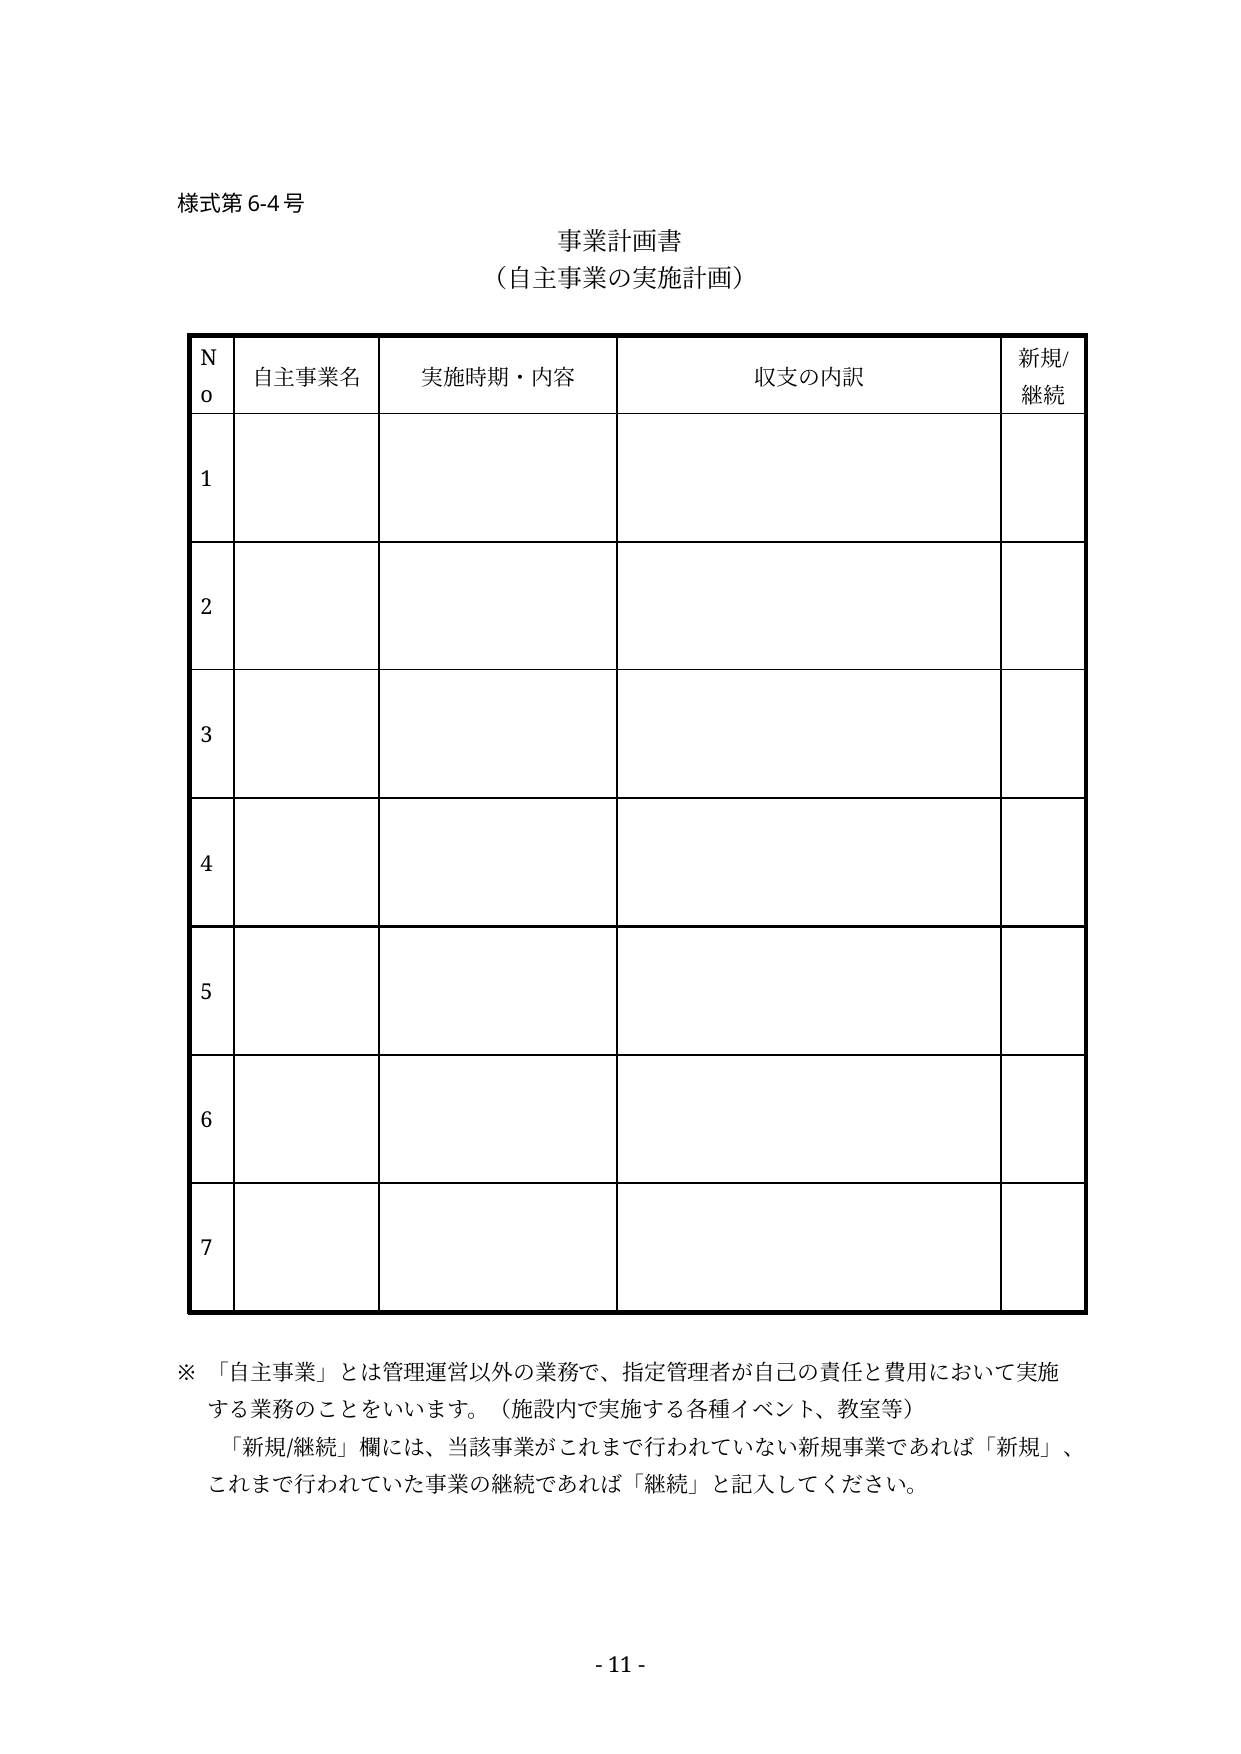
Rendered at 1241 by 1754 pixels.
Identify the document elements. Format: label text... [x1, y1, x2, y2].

list 「自主事業」とは管理運営以外の業務で、指定管理者が自己の責任と費用において実施する業務のことをいいます。（施設内で実施する各種イベント、教室等） [177, 1352, 1063, 1427]
table_cell [380, 414, 616, 541]
table_cell [380, 670, 616, 797]
table_cell [380, 799, 616, 925]
table_cell [380, 1184, 616, 1310]
table_cell [1002, 414, 1084, 541]
table_cell [235, 799, 378, 925]
table_cell [618, 414, 1000, 541]
table_cell [618, 543, 1000, 669]
table_cell [618, 928, 1000, 1053]
table_cell 2 [192, 543, 233, 669]
table_header 実施時期・内容 [380, 338, 616, 413]
text 様式第6-4号 [177, 183, 1063, 221]
table_cell [1002, 928, 1084, 1053]
table_cell [235, 543, 378, 669]
table_cell [1002, 1056, 1084, 1182]
text 「新規/継続」欄には、当該事業がこれまで行われていない新規事業であれば「新規」、これまで行われていた事業の継続であれば「継続」と記入してください。 [207, 1427, 1063, 1502]
table_header 収支の内訳 [618, 338, 1000, 413]
table_cell 6 [192, 1056, 233, 1182]
table_header No [192, 338, 233, 413]
table_header 自主事業名 [235, 338, 378, 413]
table_cell [380, 928, 616, 1053]
table_cell [618, 799, 1000, 925]
table_cell 7 [192, 1184, 233, 1310]
table_cell [1002, 670, 1084, 797]
table_cell [235, 1184, 378, 1310]
text 事業計画書 [177, 221, 1063, 258]
table_cell [618, 1184, 1000, 1310]
table_cell 5 [192, 928, 233, 1053]
table_cell 1 [192, 414, 233, 541]
table_cell [618, 1056, 1000, 1182]
table_header 新規/継続 [1002, 338, 1084, 413]
text （自主事業の実施計画） [177, 258, 1063, 296]
table_cell [235, 1056, 378, 1182]
table_cell [380, 1056, 616, 1182]
table_cell 3 [192, 670, 233, 797]
table_cell [235, 928, 378, 1053]
table_cell [1002, 1184, 1084, 1310]
table_cell [618, 670, 1000, 797]
table_cell [235, 414, 378, 541]
table_cell 4 [192, 799, 233, 925]
table_cell [380, 543, 616, 669]
table_cell [235, 670, 378, 797]
table_cell [1002, 799, 1084, 925]
table_cell [1002, 543, 1084, 669]
